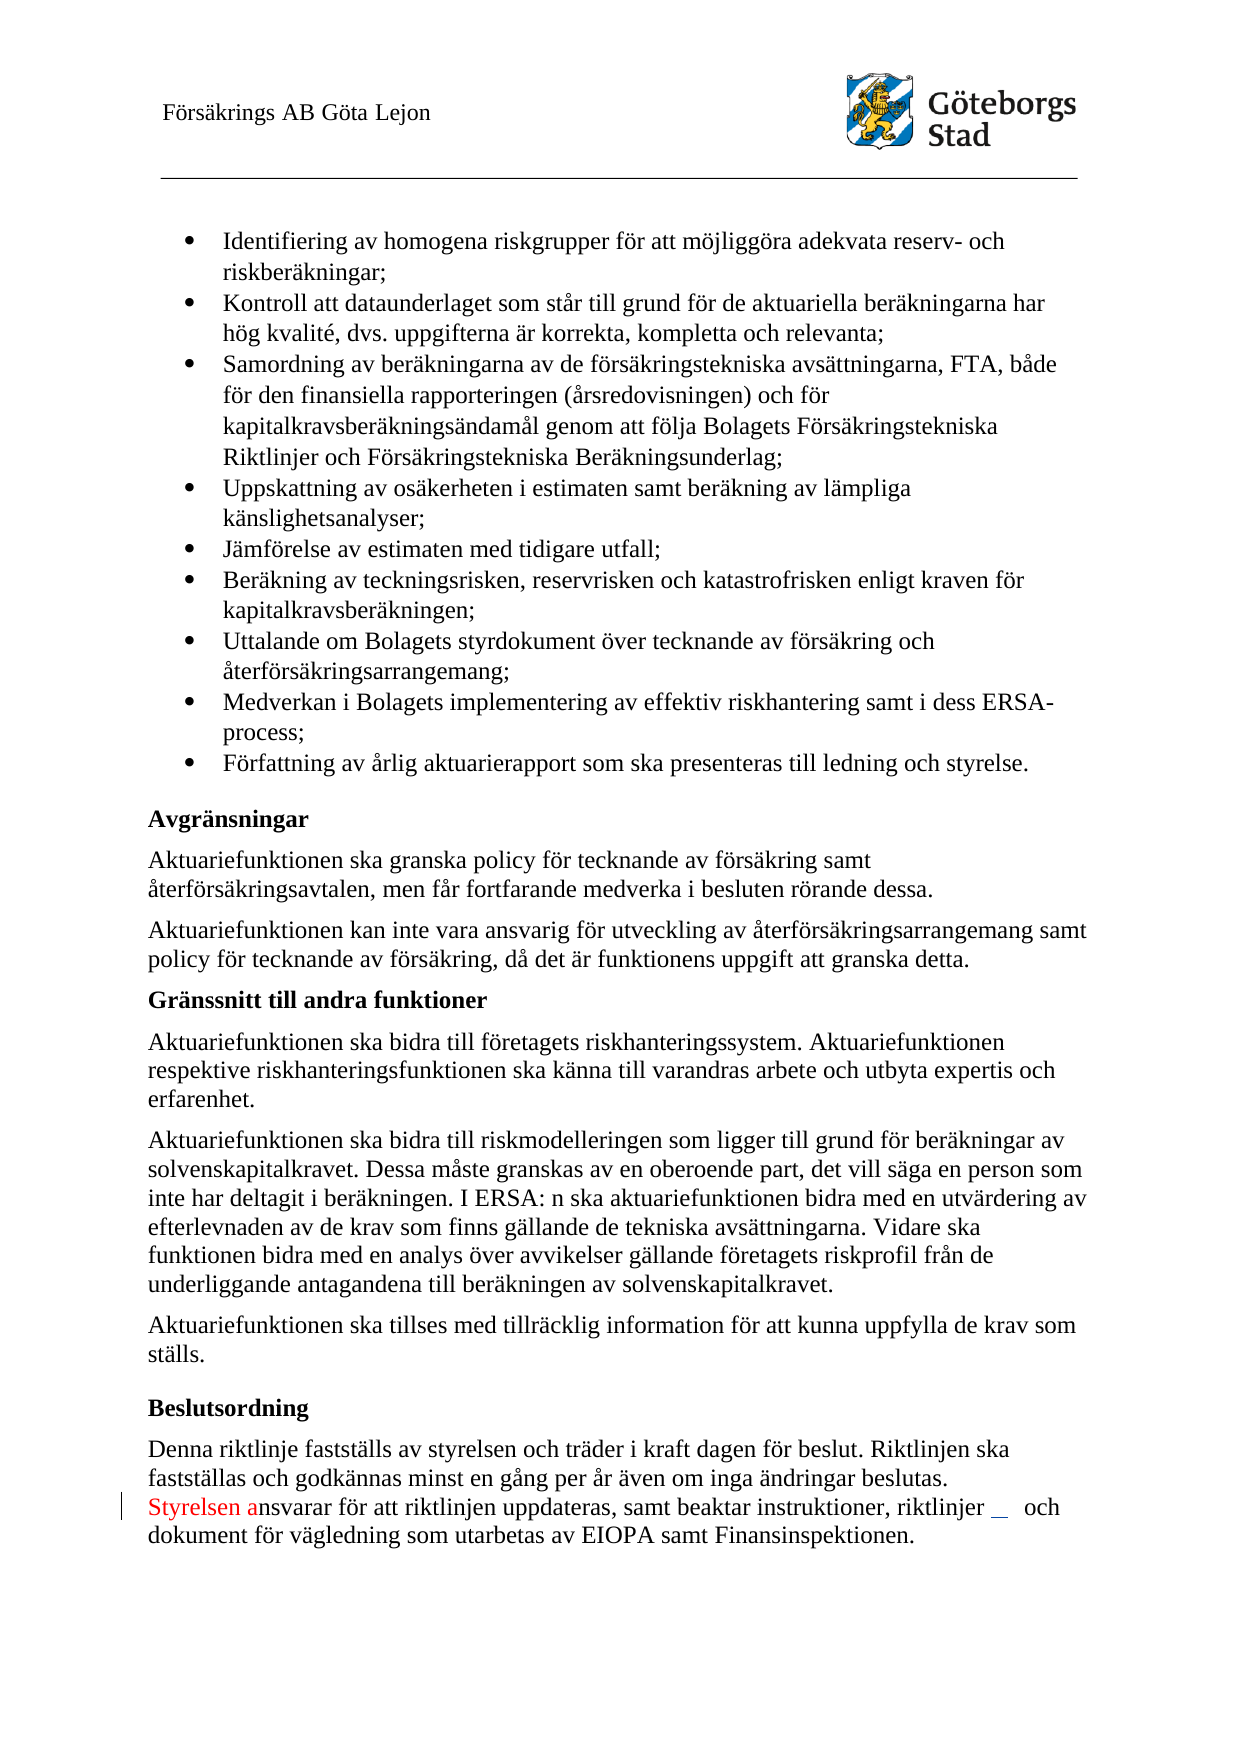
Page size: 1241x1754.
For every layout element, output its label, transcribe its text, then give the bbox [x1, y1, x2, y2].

list Medverkan i Bolagets implementering av effektiv riskhantering samt i dess ERSA- process; [185, 687, 1055, 746]
picture [846, 73, 1076, 150]
list Beräkning av teckningsrisken, reservrisken och katastrofrisken enligt kraven för kapitalkravsberäkningen; [185, 565, 1025, 624]
subtitle Beslutsordning [148, 1393, 1103, 1422]
subtitle Gränssnitt till andra funktioner [148, 985, 1103, 1014]
text Aktuariefunktionen ska bidra till företagets riskhanteringssystem. Aktuariefunktionen respektive riskhanteringsfunktionen ska känna till varandras arbete och utbyta expertis och erfarenhet. [148, 1027, 1057, 1113]
text Aktuariefunktionen kan inte vara ansvarig för utveckling av återförsäkringsarrangemang samt policy för tecknande av försäkring, då det är funktionens uppgift att granska detta. [148, 915, 1089, 973]
list Författning av årlig aktuarierapport som ska presenteras till ledning och styrelse. [185, 748, 1103, 777]
text Aktuariefunktionen ska granska policy för tecknande av försäkring samt återförsäkringsavtalen, men får fortfarande medverka i besluten rörande dessa. [148, 845, 934, 903]
list Uttalande om Bolagets styrdokument över tecknande av försäkring och återförsäkringsarrangemang; [185, 626, 935, 685]
list Samordning av beräkningarna av de försäkringstekniska avsättningarna, FTA, både för den finansiella rapporteringen (årsredovisningen) och för kapitalkravsberäkningsändamål genom att följa Bolagets Försäkringstekniska Riktlinjer och Försäkringstekniska Beräkningsunderlag; [185, 349, 1057, 471]
text Denna riktlinje fastställs av styrelsen och träder i kraft dagen för beslut. Riktlinjen ska fastställas och godkännas minst en gång per år även om inga ändringar beslutas. [148, 1434, 1012, 1492]
list Kontroll att dataunderlaget som står till grund för de aktuariella beräkningarna har hög kvalité, dvs. uppgifterna är korrekta, kompletta och relevanta; [185, 288, 1089, 347]
text Aktuariefunktionen ska bidra till riskmodelleringen som ligger till grund för beräkningar av solvenskapitalkravet. Dessa måste granskas av en oberoende part, det vill säga en person som inte har deltagit i beräkningen. I ERSA: n ska aktuariefunktionen bidra med en utvärdering av efterlevnaden av de krav som finns gällande de tekniska avsättningarna. Vidare ska funktionen bidra med en analys över avvikelser gällande företagets riskprofil från de underliggande antagandena till beräkningen av solvenskapitalkravet. [148, 1125, 1089, 1298]
text Styrelsen ansvarar för att riktlinjen uppdateras, samt beaktar instruktioner, riktlinjer och dokument för vägledning som utarbetas av EIOPA samt Finansinspektionen. [148, 1492, 1103, 1549]
list Jämförelse av estimaten med tidigare utfall; [185, 534, 1103, 563]
text Aktuariefunktionen ska tillses med tillräcklig information för att kunna uppfylla de krav som ställs. [148, 1310, 1078, 1368]
list Uppskattning av osäkerheten i estimaten samt beräkning av lämpliga känslighetsanalyser; [185, 473, 912, 532]
list Identifiering av homogena riskgrupper för att möjliggöra adekvata reserv- och riskberäkningar; [185, 226, 1006, 286]
subtitle Avgränsningar [148, 804, 1103, 833]
